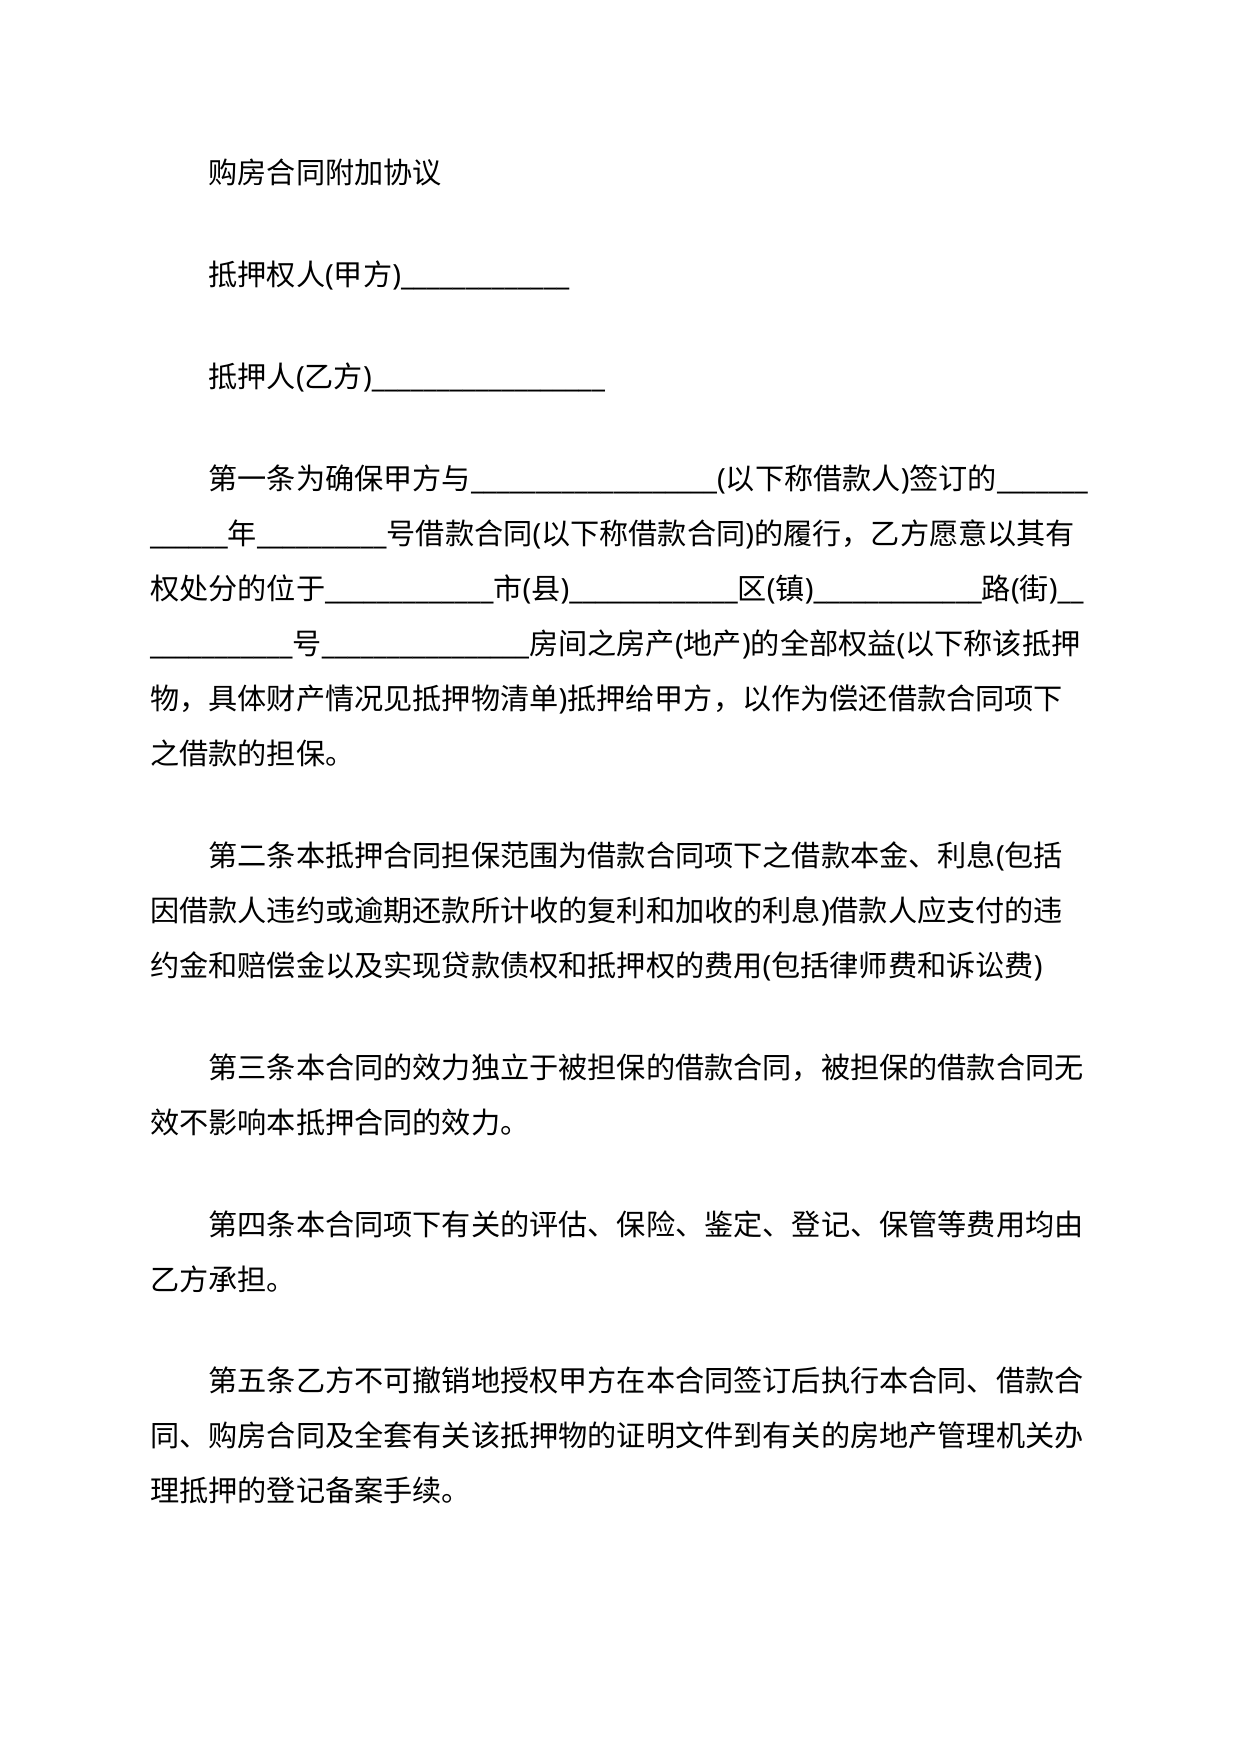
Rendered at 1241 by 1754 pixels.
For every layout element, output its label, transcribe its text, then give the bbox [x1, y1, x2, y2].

text 第一条为确保甲方与___________________(以下称借款人)签订的_____________年__________号借款合同(以下称借款合同)的履行，乙方愿意以其有权处分的位于_____________市(县)_____________区(镇)_____________路(街)_____________号________________房间之房产(地产)的全部权益(以下称该抵押物，具体财产情况见抵押物清单)抵押给甲方，以作为偿还借款合同项下之借款的担保。 [150, 456, 1090, 773]
text 抵押人(乙方)__________________ [150, 354, 1090, 396]
text 购房合同附加协议 [150, 150, 1090, 192]
text 第三条本合同的效力独立于被担保的借款合同，被担保的借款合同无效不影响本抵押合同的效力。 [150, 1044, 1090, 1142]
text 第五条乙方不可撤销地授权甲方在本合同签订后执行本合同、借款合同、购房合同及全套有关该抵押物的证明文件到有关的房地产管理机关办理抵押的登记备案手续。 [150, 1358, 1090, 1510]
text 抵押权人(甲方)_____________ [150, 252, 1090, 294]
text 第四条本合同项下有关的评估、保险、鉴定、登记、保管等费用均由乙方承担。 [150, 1201, 1090, 1298]
text 第二条本抵押合同担保范围为借款合同项下之借款本金、利息(包括因借款人违约或逾期还款所计收的复利和加收的利息)借款人应支付的违约金和赔偿金以及实现贷款债权和抵押权的费用(包括律师费和诉讼费) [150, 832, 1090, 985]
